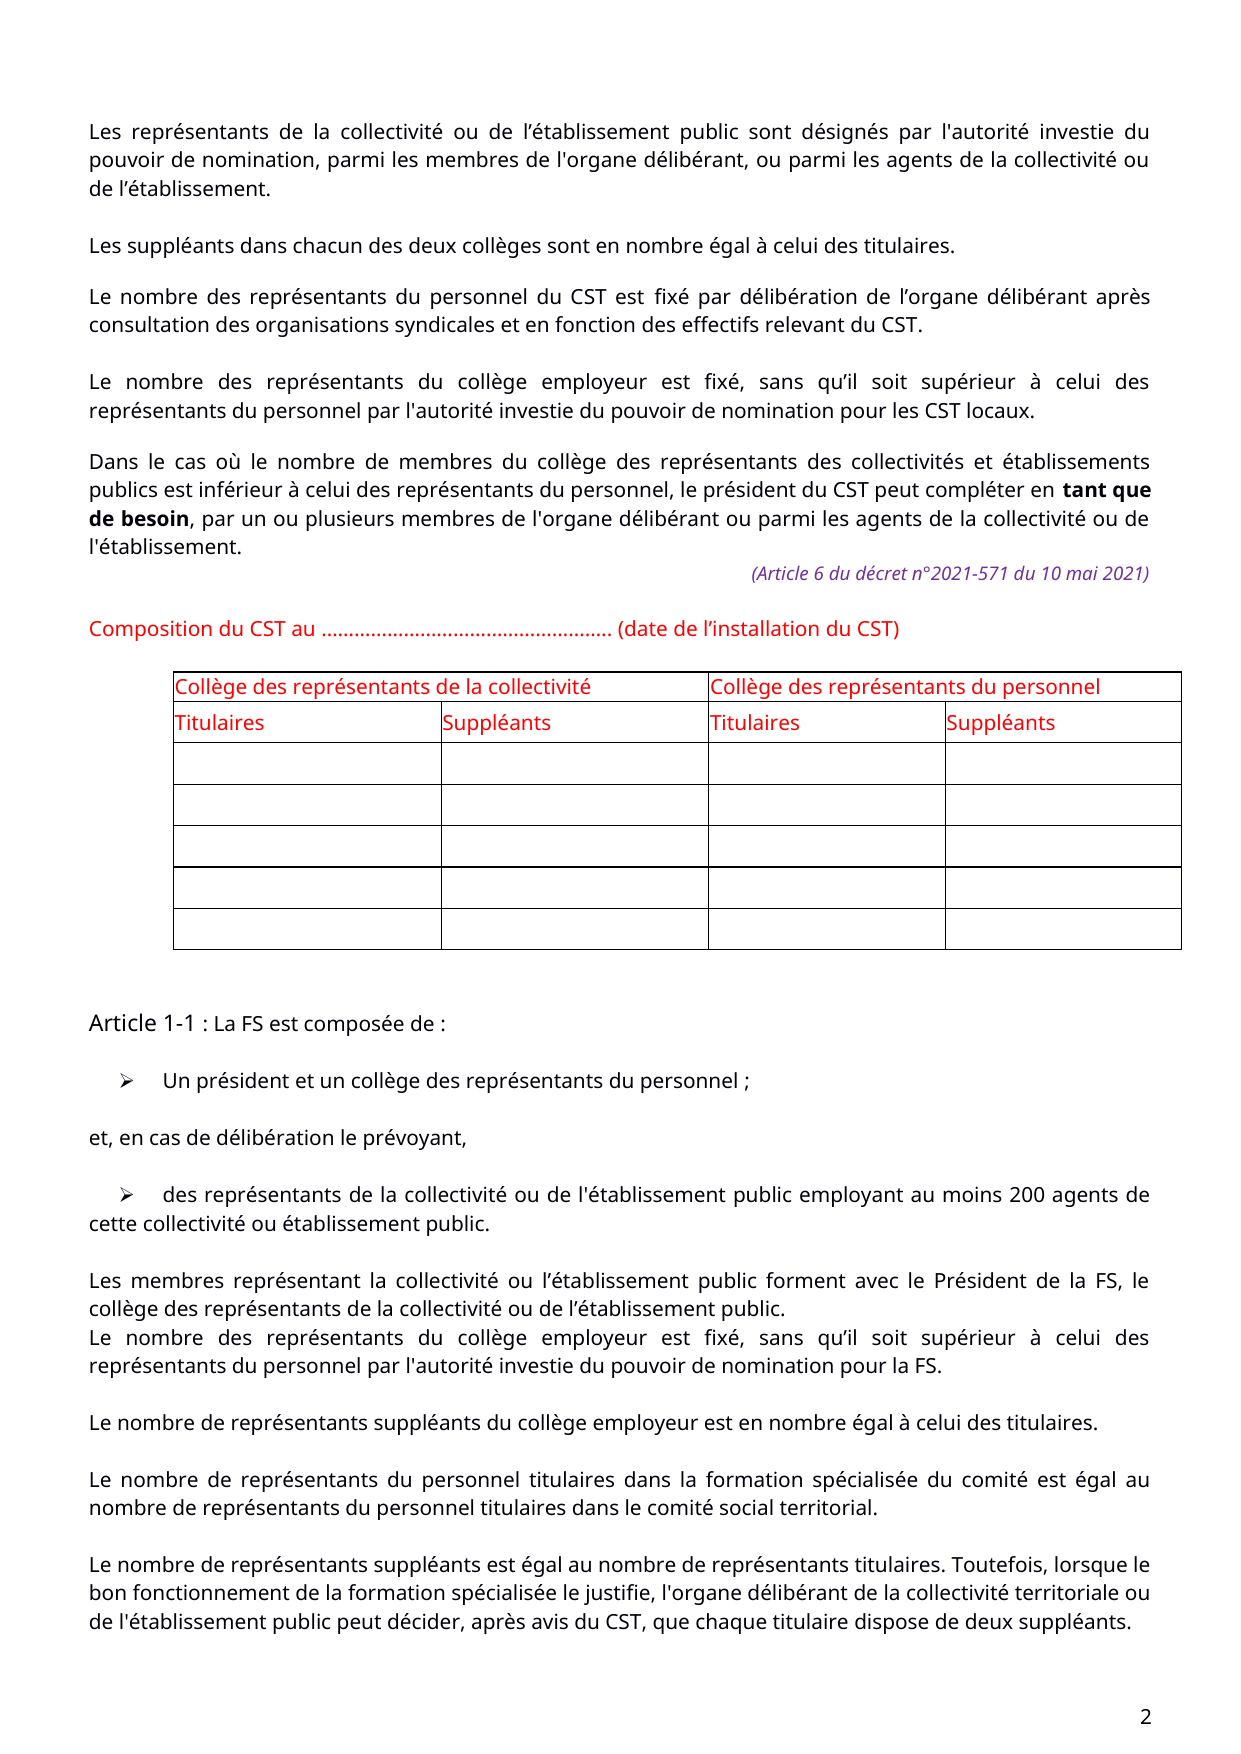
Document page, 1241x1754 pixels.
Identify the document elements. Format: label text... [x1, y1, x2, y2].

text Article 1-1 : La FS est composée de : [89, 1007, 1152, 1038]
text Les représentants de la collectivité ou de l’établissement public sont désignés par l'autorité investie du pouvoir de nomination, parmi les membres de l'organe délibérant, ou parmi les agents de la collectivité ou de l’établissement. [89, 117, 1152, 202]
text Composition du CST au …………………………………………….. (date de l’installation du CST) [89, 614, 1152, 643]
list des représentants de la collectivité ou de l'établissement public employant au moins 200 agents de cette collectivité ou établissement public. [89, 1180, 1152, 1237]
text Le nombre de représentants suppléants du collège employeur est en nombre égal à celui des titulaires. [89, 1408, 1152, 1436]
table_cell [946, 909, 1181, 949]
table_cell [709, 785, 945, 825]
table_cell Titulaires [174, 702, 441, 742]
table_cell Titulaires [709, 702, 945, 742]
table_cell [174, 868, 441, 908]
text et, en cas de délibération le prévoyant, [89, 1123, 1152, 1152]
table_cell [442, 868, 708, 908]
table_cell [174, 743, 441, 784]
text (Article 6 du décret n°2021-571 du 10 mai 2021) [89, 561, 1152, 586]
table_header Collège des représentants de la collectivité [174, 673, 708, 701]
table_cell [709, 826, 945, 866]
table_cell [174, 909, 441, 949]
table_cell [442, 785, 708, 825]
text Le nombre de représentants suppléants est égal au nombre de représentants titulaires. Toutefois, lorsque le bon fonctionnement de la formation spécialisée le justifie, l'organe délibérant de la collectivité territoriale ou de l'établissement public peut décider, après avis du CST, que chaque titulaire dispose de deux suppléants. [89, 1550, 1152, 1635]
text Le nombre de représentants du personnel titulaires dans la formation spécialisée du comité est égal au nombre de représentants du personnel titulaires dans le comité social territorial. [89, 1465, 1152, 1522]
table_cell [946, 826, 1181, 866]
table_header Collège des représentants du personnel [709, 673, 1181, 701]
text Le nombre des représentants du personnel du CST est fixé par délibération de l’organe délibérant après consultation des organisations syndicales et en fonction des effectifs relevant du CST. [89, 282, 1152, 339]
text Le nombre des représentants du collège employeur est fixé, sans qu’il soit supérieur à celui des représentants du personnel par l'autorité investie du pouvoir de nomination pour la FS. [89, 1323, 1152, 1379]
text Le nombre des représentants du collège employeur est fixé, sans qu’il soit supérieur à celui des représentants du personnel par l'autorité investie du pouvoir de nomination pour les CST locaux. [89, 367, 1152, 424]
table_cell [174, 826, 441, 866]
text Les suppléants dans chacun des deux collèges sont en nombre égal à celui des titulaires. [89, 231, 1152, 259]
table_cell [946, 743, 1181, 784]
table_cell Suppléants [946, 702, 1181, 742]
text Les membres représentant la collectivité ou l’établissement public forment avec le Président de la FS, le collège des représentants de la collectivité ou de l’établissement public. [89, 1266, 1152, 1323]
list Un président et un collège des représentants du personnel ; [89, 1067, 1152, 1095]
table_cell [442, 826, 708, 866]
text Dans le cas où le nombre de membres du collège des représentants des collectivités et établissements publics est inférieur à celui des représentants du personnel, le président du CST peut compléter en tant que de besoin, par un ou plusieurs membres de l'organe délibérant ou parmi les agents de la collectivité ou de l'établissement. [89, 447, 1152, 561]
table_cell [709, 743, 945, 784]
table_cell [442, 909, 708, 949]
table_cell [709, 868, 945, 908]
table_cell [946, 868, 1181, 908]
table_cell [709, 909, 945, 949]
table_cell Suppléants [442, 702, 708, 742]
table_cell [174, 785, 441, 825]
table_cell [946, 785, 1181, 825]
table_cell [442, 743, 708, 784]
